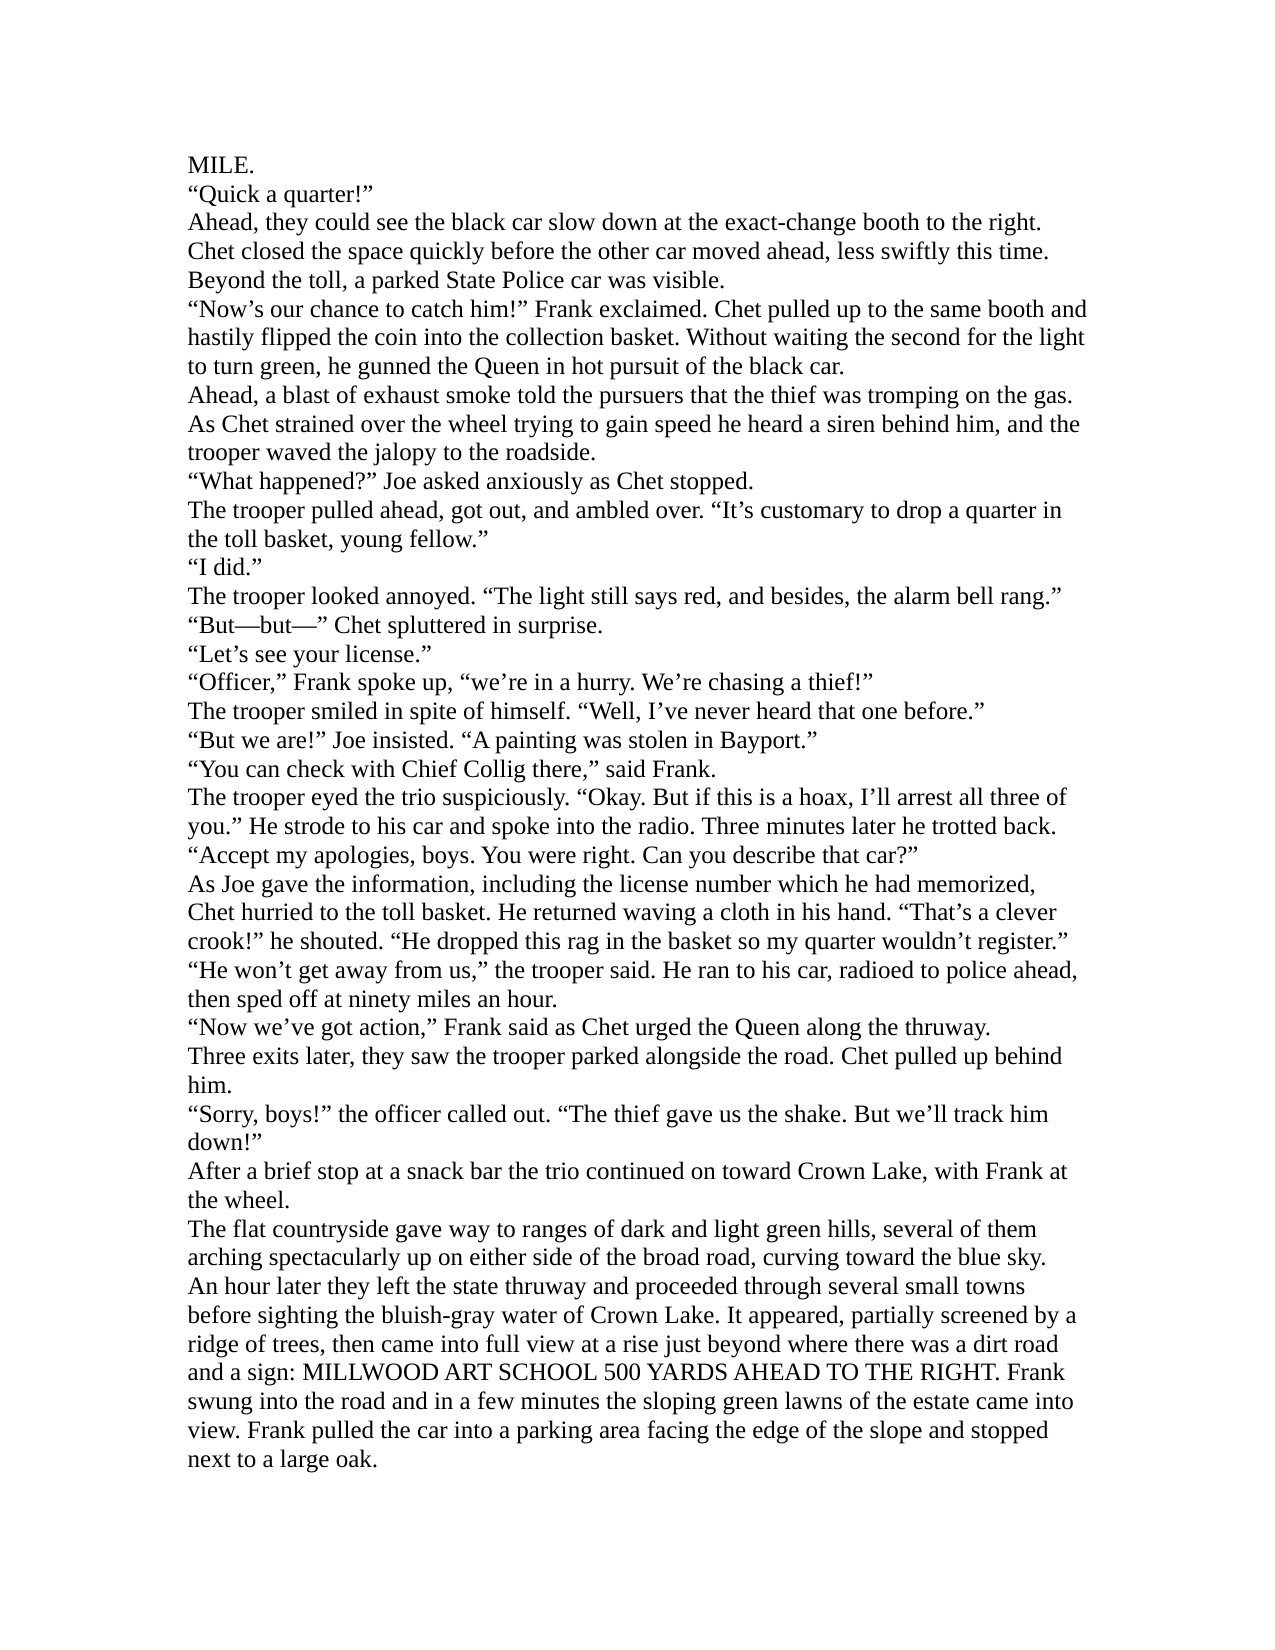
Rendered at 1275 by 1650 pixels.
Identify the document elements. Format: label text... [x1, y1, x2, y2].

text “Stay with him!” Joe urged, as the gap widened between the two cars. Futilely, Chet floored the Queen’s old gas pedal, then noticed a large sign to the right: PAY TOLL—½ MILE. [187, 150, 1087, 236]
text “But we are!” Joe insisted. “A painting was stolen in Bayport.” [187, 782, 1087, 811]
text The flat countryside gave way to ranges of dark and light green hills, several of them arching spectacularly up on either side of the broad road, curving toward the blue sky. [187, 1271, 1087, 1329]
text “You can check with Chief Collig there,” said Frank. [187, 811, 1087, 840]
text “Sorry, boys!” the officer called out. “The thief gave us the shake. But we’ll track him down!” [187, 1156, 1087, 1214]
text “Quick a quarter!” [187, 236, 1087, 265]
text As Joe gave the information, including the license number which he had memorized, Chet hurried to the toll basket. He returned waving a cloth in his hand. “That’s a clever crook!” he shouted. “He dropped this rag in the basket so my quarter wouldn’t register.” [187, 926, 1087, 1012]
text The trooper smiled in spite of himself. “Well, I’ve never heard that one before.” [187, 754, 1087, 782]
text Three exits later, they saw the trooper parked alongside the road. Chet pulled up behind him. [187, 1099, 1087, 1156]
text “I did.” [187, 610, 1087, 639]
text The trooper eyed the trio suspiciously. “Okay. But if this is a hoax, I’ll arrest all three of you.” He strode to his car and spoke into the radio. Three minutes later he trotted back. “Accept my apologies, boys. You were right. Can you describe that car?” [187, 840, 1087, 926]
text “Now we’ve got action,” Frank said as Chet urged the Queen along the thruway. [187, 1070, 1087, 1099]
text After a brief stop at a snack bar the trio continued on toward Crown Lake, with Frank at the wheel. [187, 1214, 1087, 1271]
text “What happened?” Joe asked anxiously as Chet stopped. [187, 524, 1087, 552]
text “Let’s see your license.” [187, 696, 1087, 725]
text “He won’t get away from us,” the trooper said. He ran to his car, radioed to police ahead, then sped off at ninety miles an hour. [187, 1012, 1087, 1070]
text The trooper looked annoyed. “The light still says red, and besides, the alarm bell rang.” [187, 639, 1087, 667]
text “Now’s our chance to catch him!” Frank exclaimed. Chet pulled up to the same booth and hastily flipped the coin into the collection basket. Without waiting the second for the light to turn green, he gunned the Queen in hot pursuit of the black car. [187, 351, 1087, 437]
text Ahead, a blast of exhaust smoke told the pursuers that the thief was tromping on the gas. As Chet strained over the wheel trying to gain speed he heard a siren behind him, and the trooper waved the jalopy to the roadside. [187, 437, 1087, 524]
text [187, 1329, 1087, 1472]
text The trooper pulled ahead, got out, and ambled over. “It’s customary to drop a quarter in the toll basket, young fellow.” [187, 552, 1087, 610]
text Ahead, they could see the black car slow down at the exact-change booth to the right. Chet closed the space quickly before the other car moved ahead, less swiftly this time. Beyond the toll, a parked State Police car was visible. [187, 265, 1087, 351]
text “Officer,” Frank spoke up, “we’re in a hurry. We’re chasing a thief!” [187, 725, 1087, 754]
text “But—but—” Chet spluttered in surprise. [187, 667, 1087, 696]
